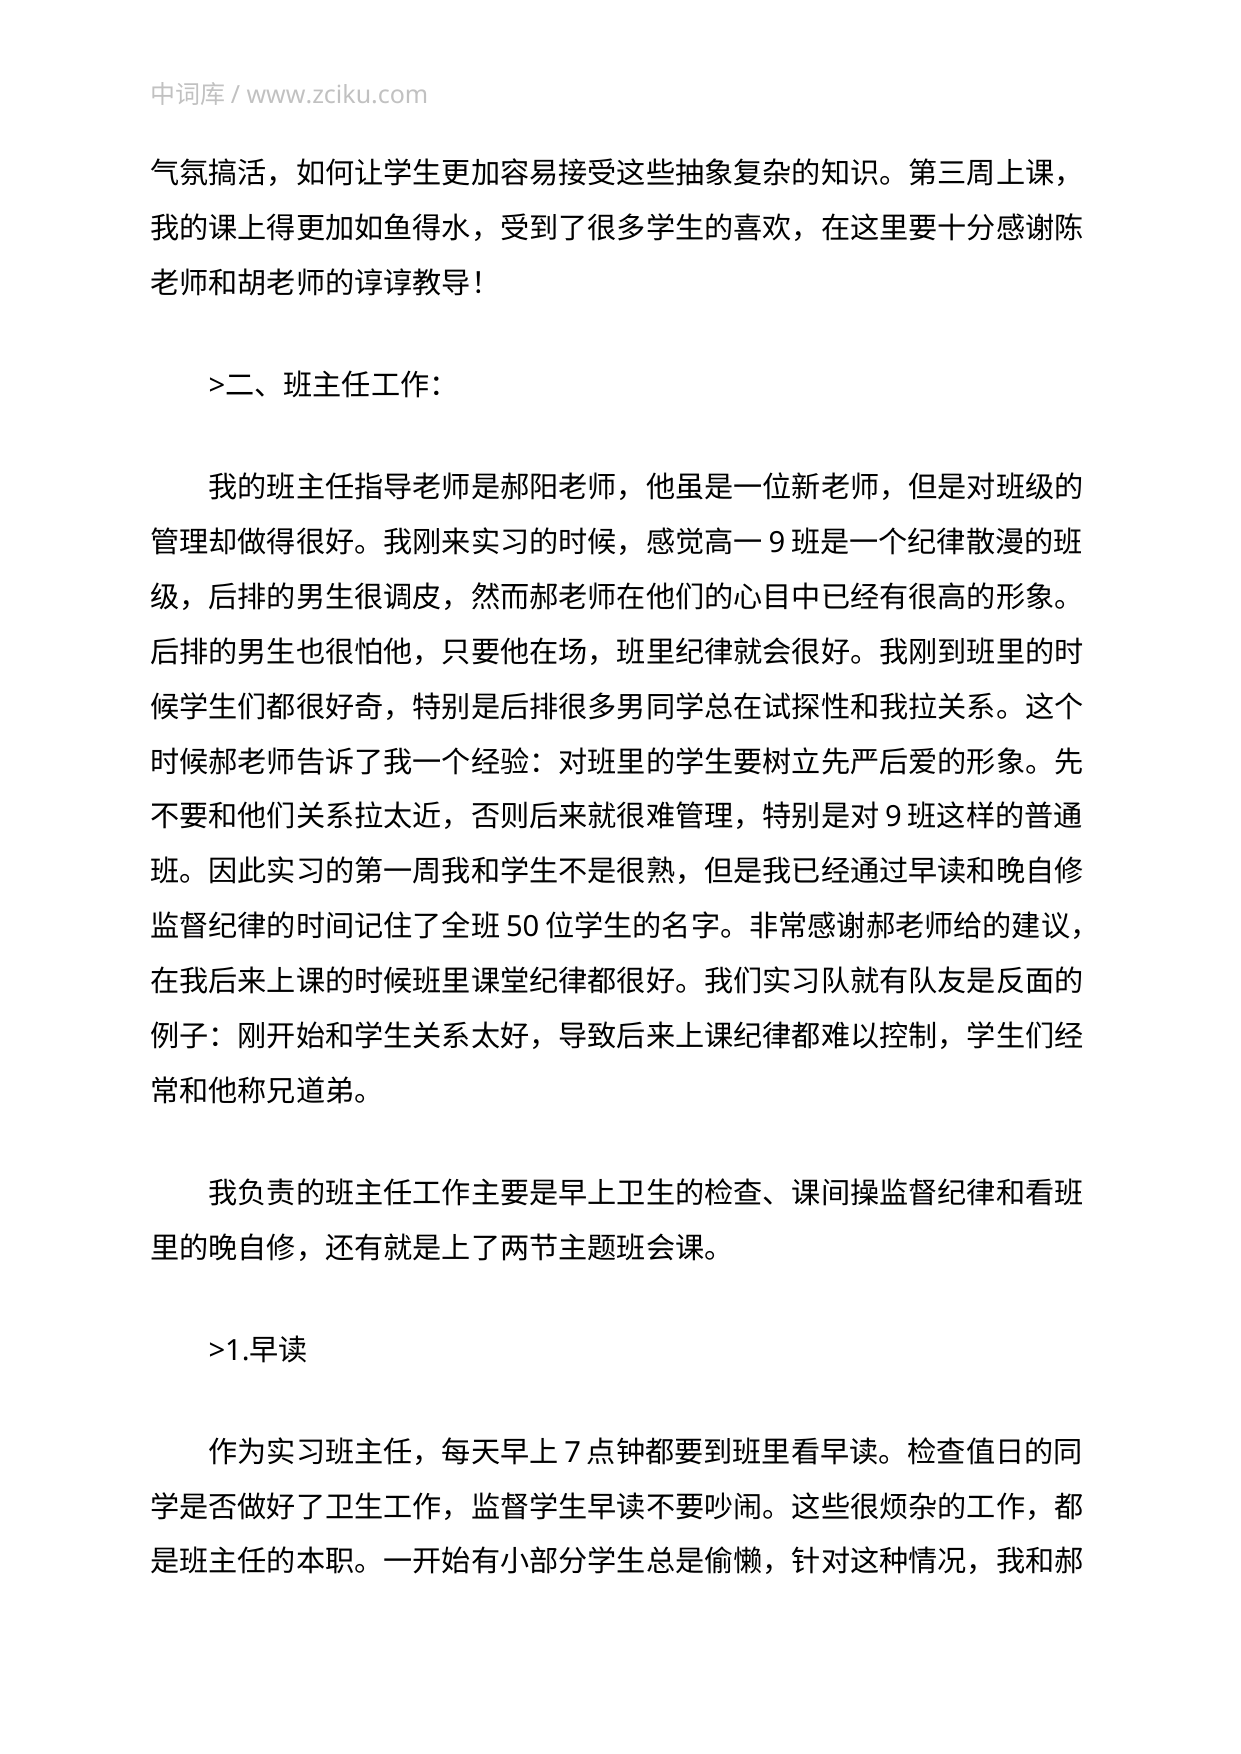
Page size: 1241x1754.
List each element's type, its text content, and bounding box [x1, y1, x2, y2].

text >二、班主任工作： [150, 362, 1090, 404]
text >1.早读 [150, 1326, 1090, 1368]
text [150, 150, 1090, 302]
text 我的班主任指导老师是郝阳老师，他虽是一位新老师，但是对班级的管理却做得很好。我刚来实习的时候，感觉高一9班是一个纪律散漫的班级，后排的男生很调皮，然而郝老师在他们的心目中已经有很高的形象。后排的男生也很怕他，只要他在场，班里纪律就会很好。我刚到班里的时候学生们都很好奇，特别是后排很多男同学总在试探性和我拉关系。这个时候郝老师告诉了我一个经验：对班里的学生要树立先严后爱的形象。先不要和他们关系拉太近，否则后来就很难管理，特别是对9班这样的普通班。因此实习的第一周我和学生不是很熟，但是我已经通过早读和晚自修监督纪律的时间记住了全班50位学生的名字。非常感谢郝老师给的建议，在我后来上课的时候班里课堂纪律都很好。我们实习队就有队友是反面的例子：刚开始和学生关系太好，导致后来上课纪律都难以控制，学生们经常和他称兄道弟。 [150, 463, 1090, 1110]
text 我负责的班主任工作主要是早上卫生的检查、课间操监督纪律和看班里的晚自修，还有就是上了两节主题班会课。 [150, 1169, 1090, 1267]
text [150, 1428, 1090, 1580]
